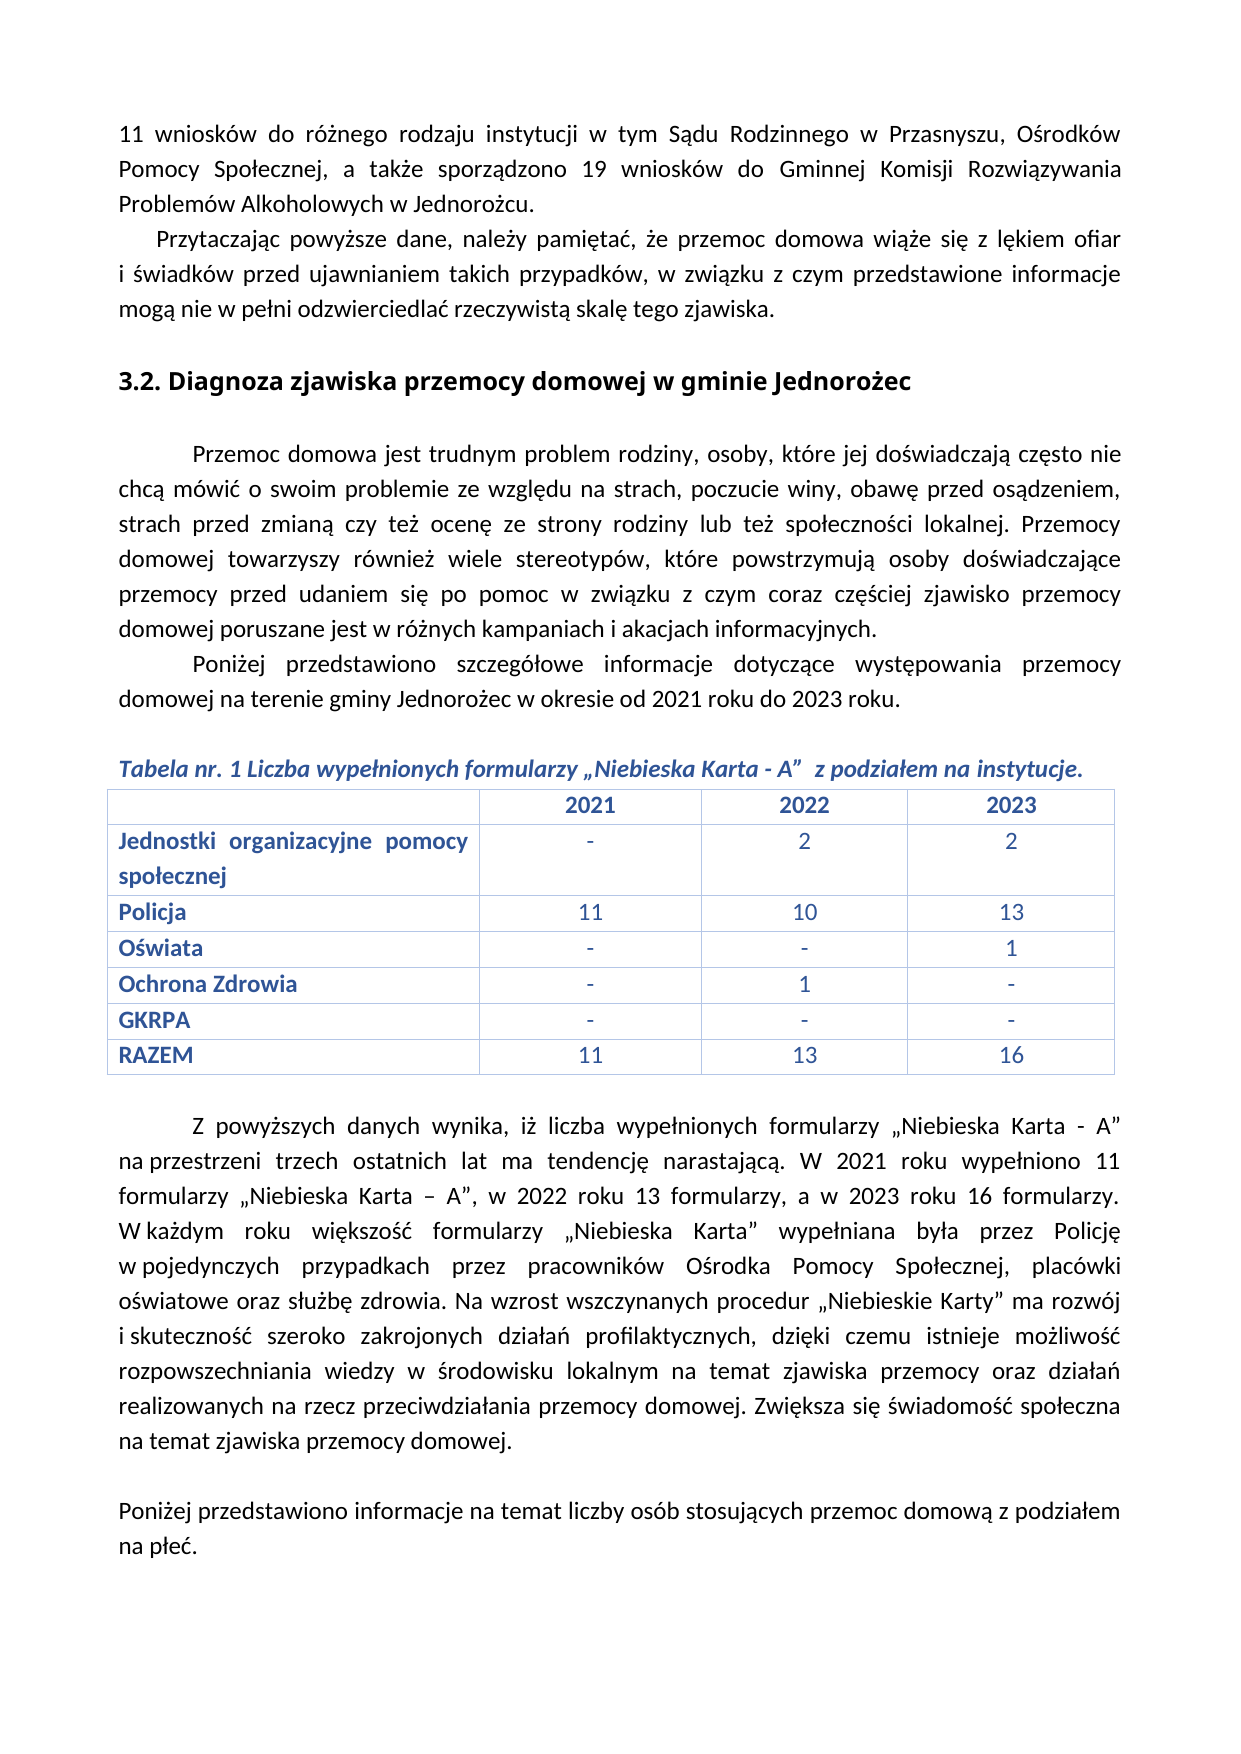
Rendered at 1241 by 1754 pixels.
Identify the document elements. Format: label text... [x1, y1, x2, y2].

table_header 2021 [480, 790, 701, 824]
table_cell - [480, 825, 701, 895]
table_cell Jednostki organizacyjne pomocy społecznej [108, 825, 479, 895]
subtitle 3.2. Diagnoza zjawiska przemocy domowej w gminie Jednorożec [118, 363, 1122, 397]
table_cell 11 [480, 896, 701, 931]
table_cell Ochrona Zdrowia [108, 968, 479, 1003]
table_cell 2 [908, 825, 1114, 895]
table_cell Policja [108, 896, 479, 931]
table_header [108, 790, 479, 824]
text Poniżej przedstawiono informacje na temat liczby osób stosujących przemoc domową z podziałem na płeć. [118, 1495, 1122, 1561]
table_cell - [908, 968, 1114, 1003]
table_cell - [480, 968, 701, 1003]
text Poniżej przedstawiono szczegółowe informacje dotyczące występowania przemocy domowej na terenie gminy Jednorożec w okresie od 2021 roku do 2023 roku. [118, 648, 1122, 714]
table_cell 10 [702, 896, 907, 931]
table_cell 1 [908, 932, 1114, 967]
table_cell 1 [702, 968, 907, 1003]
table_cell 11 [480, 1040, 701, 1074]
table_cell - [702, 932, 907, 967]
table_header 2022 [702, 790, 907, 824]
table_cell - [702, 1004, 907, 1038]
table_cell Oświata [108, 932, 479, 967]
table_cell GKRPA [108, 1004, 479, 1038]
text Przemoc domowa jest trudnym problem rodziny, osoby, które jej doświadczają często nie chcą mówić o swoim problemie ze względu na strach, poczucie winy, obawę przed osądzeniem, strach przed zmianą czy też ocenę ze strony rodziny lub też społeczności lokalnej. Przemocy domowej towarzyszy również wiele stereotypów, które powstrzymują osoby doświadczające przemocy przed udaniem się po pomoc w związku z czym coraz częściej zjawisko przemocy domowej poruszane jest w różnych kampaniach i akacjach informacyjnych. [118, 438, 1122, 644]
table_cell RAZEM [108, 1040, 479, 1074]
table_cell 16 [908, 1040, 1114, 1074]
table_cell - [908, 1004, 1114, 1038]
text Przytaczając powyższe dane, należy pamiętać, że przemoc domowa wiąże się z lękiem ofiar i świadków przed ujawnianiem takich przypadków, w związku z czym przedstawione informacje mogą nie w pełni odzwierciedlać rzeczywistą skalę tego zjawiska. [118, 223, 1122, 324]
table_cell - [480, 932, 701, 967]
table_header 2023 [908, 790, 1114, 824]
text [118, 118, 1122, 219]
table_cell 13 [908, 896, 1114, 931]
table_cell - [480, 1004, 701, 1038]
text Z powyższych danych wynika, iż liczba wypełnionych formularzy „Niebieska Karta - A” na przestrzeni trzech ostatnich lat ma tendencję narastającą. W 2021 roku wypełniono 11 formularzy „Niebieska Karta – A”, w 2022 roku 13 formularzy, a w 2023 roku 16 formularzy. W każdym roku większość formularzy „Niebieska Karta” wypełniana była przez Policję w pojedynczych przypadkach przez pracowników Ośrodka Pomocy Społecznej, placówki oświatowe oraz służbę zdrowia. Na wzrost wszczynanych procedur „Niebieskie Karty” ma rozwój i skuteczność szeroko zakrojonych działań profilaktycznych, dzięki czemu istnieje możliwość rozpowszechniania wiedzy w środowisku lokalnym na temat zjawiska przemocy oraz działań realizowanych na rzecz przeciwdziałania przemocy domowej. Zwiększa się świadomość społeczna na temat zjawiska przemocy domowej. [118, 1110, 1122, 1456]
text Tabela nr. 1 Liczba wypełnionych formularzy „Niebieska Karta - A” z podziałem na instytucje. [118, 753, 1122, 784]
table_cell 13 [702, 1040, 907, 1074]
table_cell 2 [702, 825, 907, 895]
